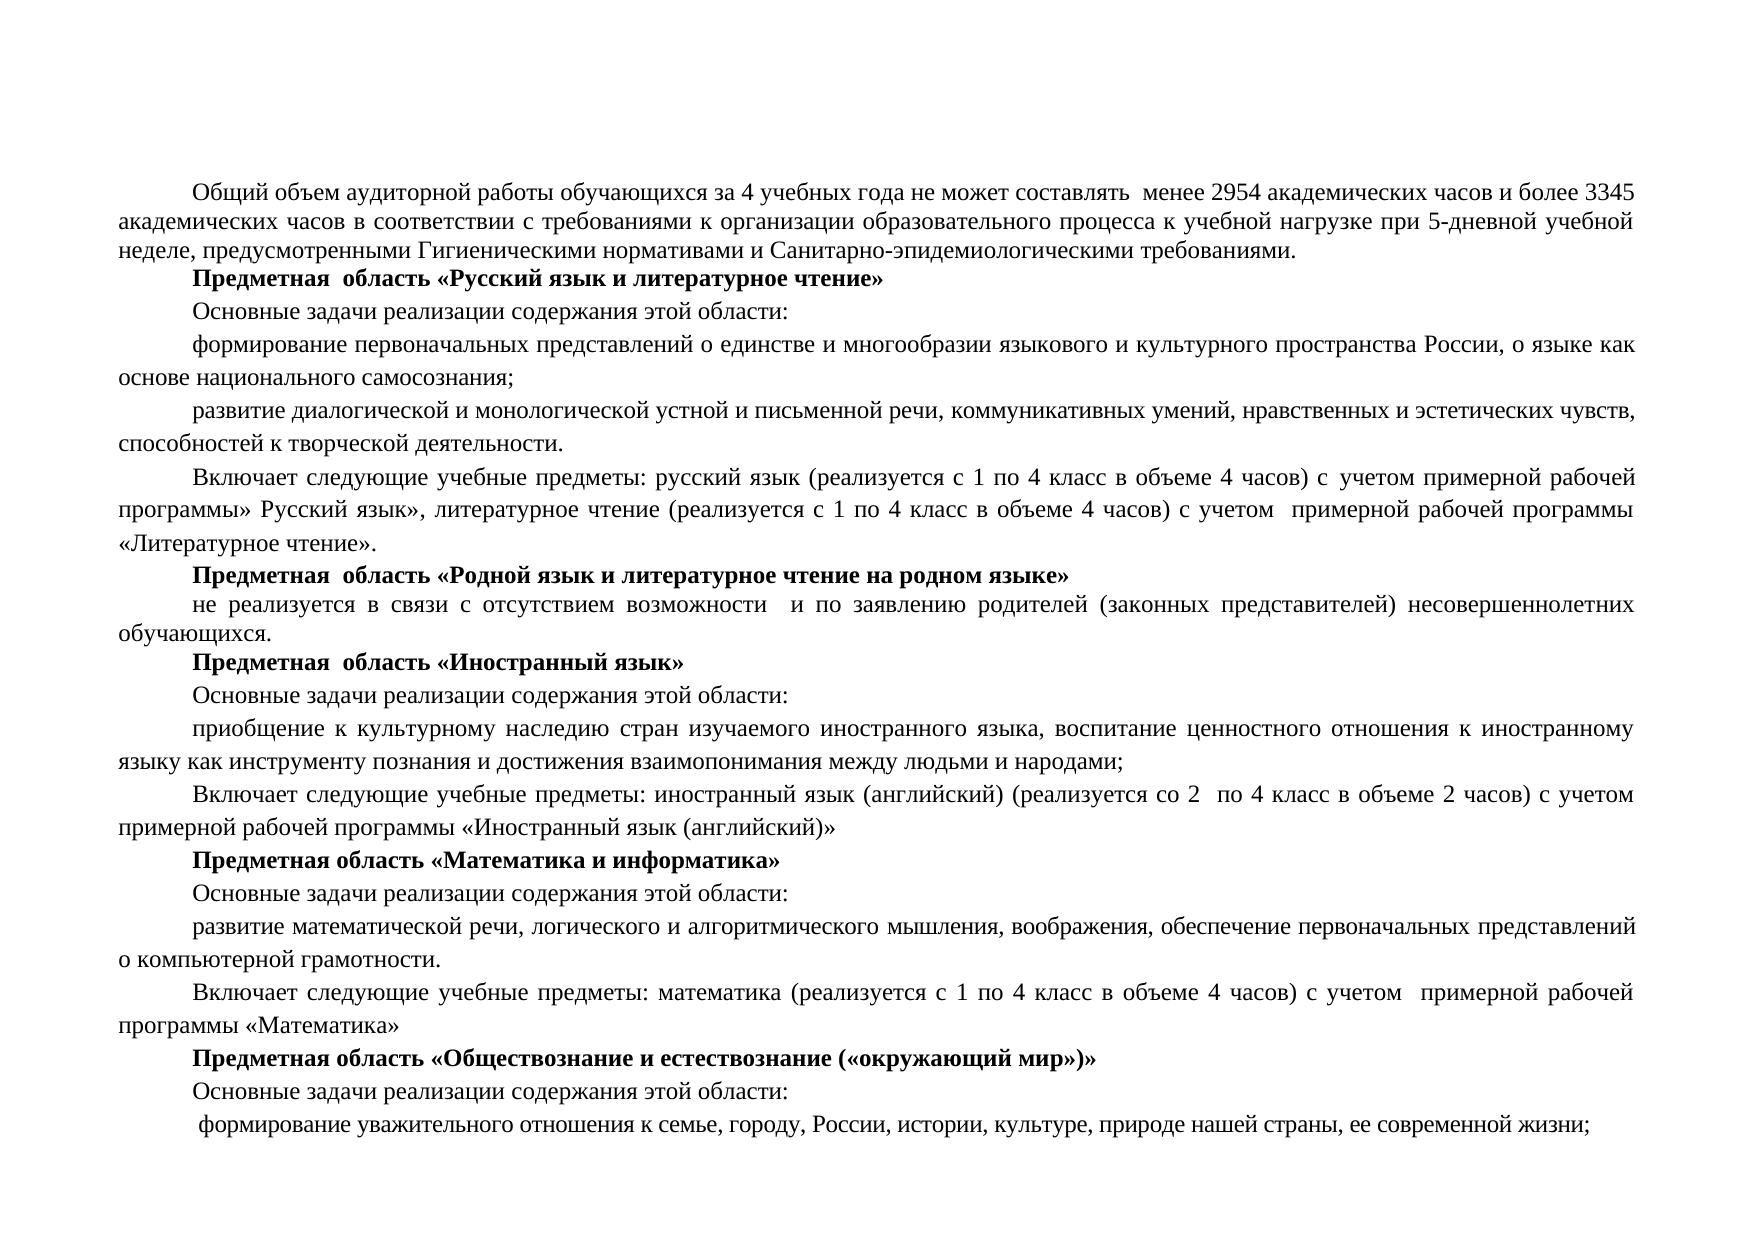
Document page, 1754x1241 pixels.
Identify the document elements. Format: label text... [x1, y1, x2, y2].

text Предметная область «Родной язык и литературное чтение на родном языке» [118, 561, 1636, 589]
text Включает следующие учебные предметы: русский язык (реализуется с 1 по 4 класс в объеме 4 часов) с учетом примерной рабочей программы» Русский язык», литературное чтение (реализуется с 1 по 4 класс в объеме 4 часов) с учетом примерной рабочей программы «Литературное чтение». [118, 462, 1636, 556]
text формирование первоначальных представлений о единстве и многообразии языкового и культурного пространства России, о языке как основе национального самосознания; [118, 329, 1636, 391]
text Предметная область «Обществознание и естествознание («окружающий мир»)» [118, 1043, 1636, 1072]
text Включает следующие учебные предметы: математика (реализуется с 1 по 4 класс в объеме 4 часов) с учетом примерной рабочей программы «Математика» [118, 977, 1636, 1039]
text развитие математической речи, логического и алгоритмического мышления, воображения, обеспечение первоначальных представлений о компьютерной грамотности. [118, 911, 1636, 973]
text формирование уважительного отношения к семье, городу, России, истории, культуре, природе нашей страны, ее современной жизни; [118, 1109, 1636, 1138]
text Основные задачи реализации содержания этой области: [118, 296, 1636, 325]
text Основные задачи реализации содержания этой области: [118, 1076, 1636, 1105]
text Основные задачи реализации содержания этой области: [118, 878, 1636, 907]
text Основные задачи реализации содержания этой области: [118, 680, 1636, 709]
text приобщение к культурному наследию стран изучаемого иностранного языка, воспитание ценностного отношения к иностранному языку как инструменту познания и достижения взаимопонимания между людьми и народами; [118, 713, 1636, 775]
text Общий объем аудиторной работы обучающихся за 4 учебных года не может составлять менее 2954 академических часов и более 3345 академических часов в соответствии с требованиями к организации образовательного процесса к учебной нагрузке при 5-дневной учебной неделе, предусмотренными Гигиеническими нормативами и Санитарно-эпидемиологическими требованиями. [118, 177, 1636, 263]
text Предметная область «Русский язык и литературное чтение» [118, 263, 1636, 292]
text развитие диалогической и монологической устной и письменной речи, коммуникативных умений, нравственных и эстетических чувств, способностей к творческой деятельности. [118, 396, 1636, 457]
text Предметная область «Иностранный язык» [118, 647, 1636, 676]
text не реализуется в связи с отсутствием возможности и по заявлению родителей (законных представителей) несовершеннолетних обучающихся. [118, 589, 1636, 647]
text Предметная область «Математика и информатика» [118, 845, 1636, 874]
text Включает следующие учебные предметы: иностранный язык (английский) (реализуется со 2 по 4 класс в объеме 2 часов) с учетом примерной рабочей программы «Иностранный язык (английский)» [118, 779, 1636, 841]
